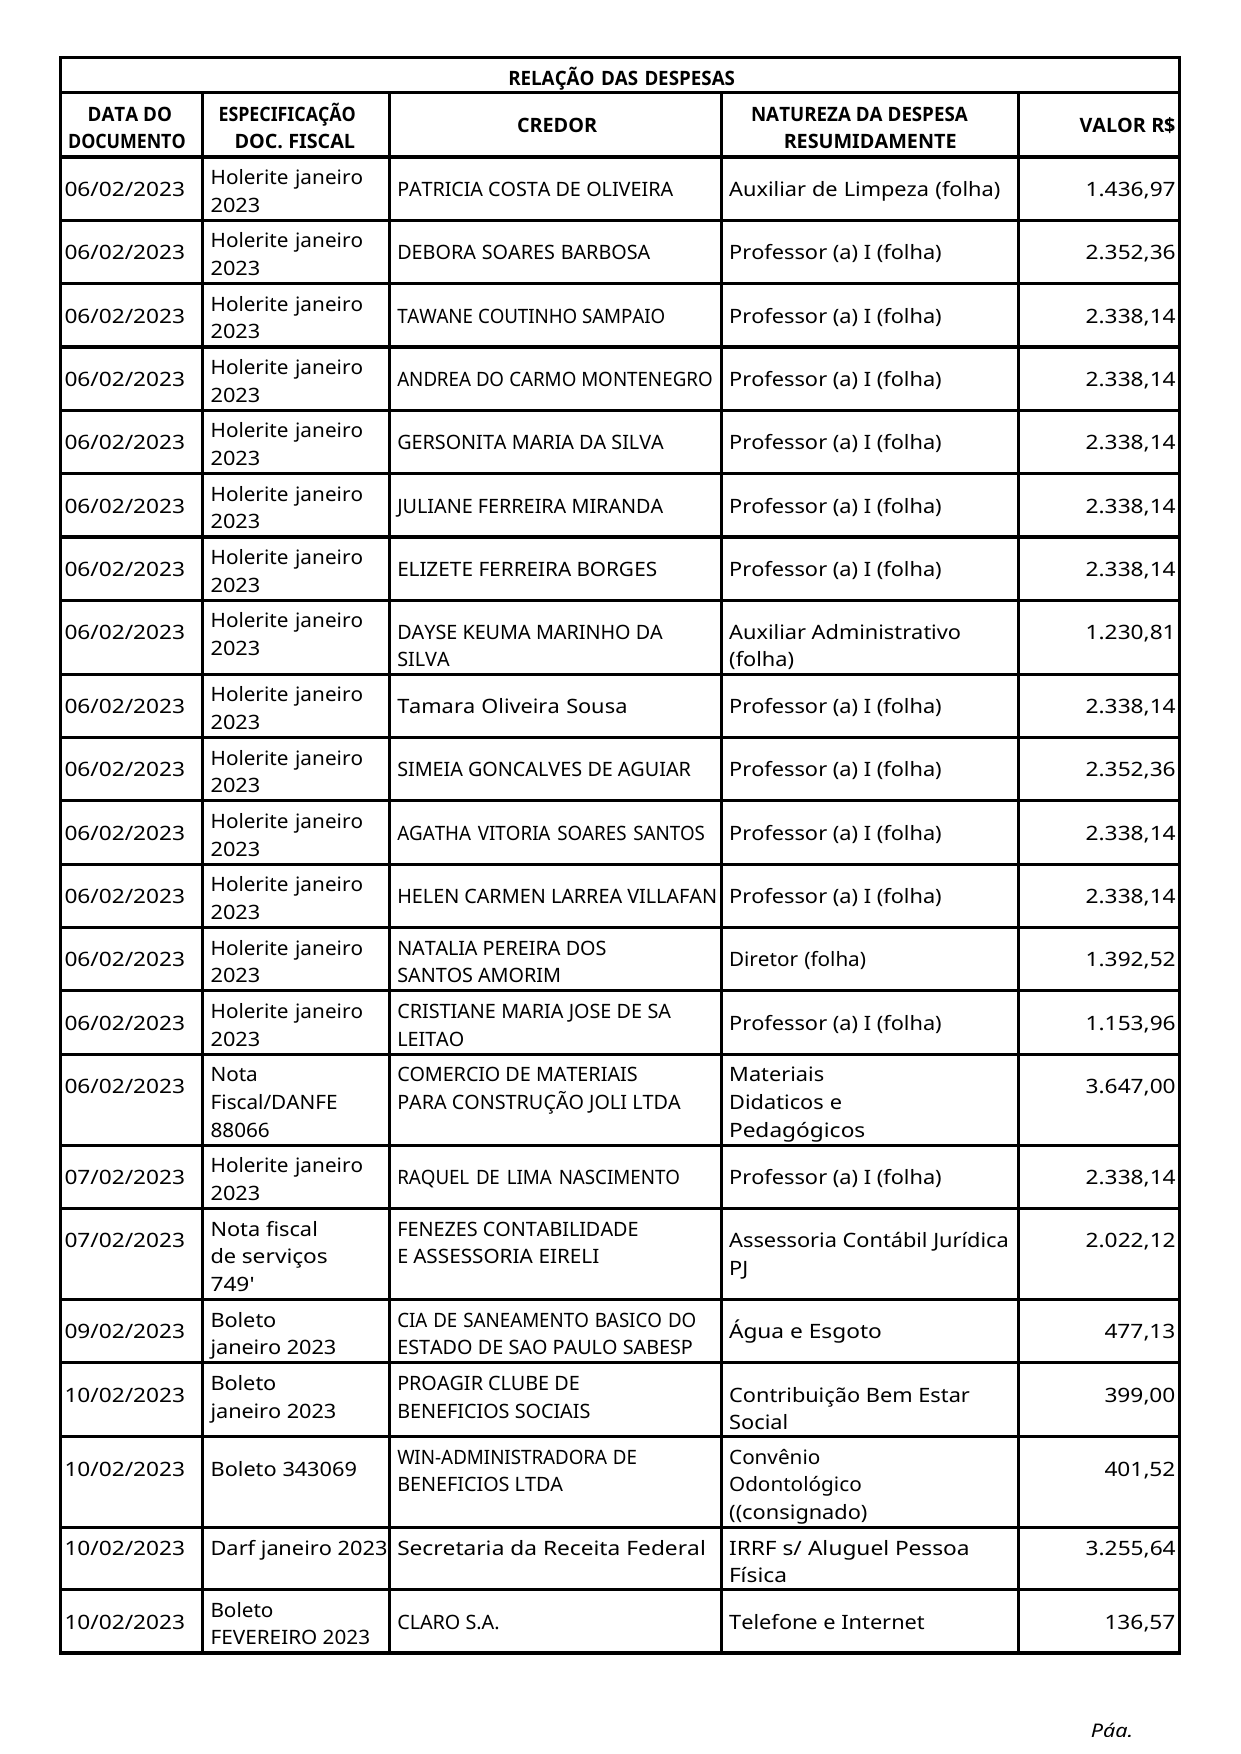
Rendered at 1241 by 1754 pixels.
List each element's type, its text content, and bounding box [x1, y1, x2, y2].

table_cell 1.436,97 [1020, 159, 1178, 219]
table_cell Materiais Didaticos e Pedagógicos [723, 1056, 1017, 1143]
table_cell 06/02/2023 [62, 349, 201, 409]
table_cell HELEN CARMEN LARREA VILLAFAN [391, 866, 720, 926]
table_cell Tamara Oliveira Sousa [391, 676, 720, 736]
table_cell Professor (a) I (folha) [723, 1147, 1017, 1207]
table_cell 06/02/2023 [62, 802, 201, 862]
table_cell Holerite janeiro 2023 [204, 412, 388, 472]
table_cell Diretor (folha) [723, 929, 1017, 989]
table_cell COMERCIO DE MATERIAIS PARA CONSTRUÇÃO JOLI LTDA [391, 1056, 720, 1143]
table_cell Nota Fiscal/DANFE 88066 [204, 1056, 388, 1143]
table_cell Holerite janeiro 2023 [204, 1147, 388, 1207]
table_cell Holerite janeiro 2023 [204, 475, 388, 535]
table_cell ESPECIFICAÇÃO DOC. FISCAL [204, 94, 388, 155]
table_cell 06/02/2023 [62, 676, 201, 736]
table_cell Contribuição Bem Estar Social [723, 1364, 1017, 1435]
table_cell Professor (a) I (folha) [723, 676, 1017, 736]
table_cell Professor (a) I (folha) [723, 349, 1017, 409]
table_cell Holerite janeiro 2023 [204, 602, 388, 672]
table_cell PATRICIA COSTA DE OLIVEIRA [391, 159, 720, 219]
table_cell 2.338,14 [1020, 866, 1178, 926]
table_cell Holerite janeiro 2023 [204, 992, 388, 1052]
table_cell Professor (a) I (folha) [723, 475, 1017, 535]
table_cell 09/02/2023 [62, 1301, 201, 1361]
table_cell JULIANE FERREIRA MIRANDA [391, 475, 720, 535]
table_cell Professor (a) I (folha) [723, 866, 1017, 926]
table_cell WIN-ADMINISTRADORA DE BENEFICIOS LTDA [391, 1438, 720, 1526]
table_cell Holerite janeiro 2023 [204, 929, 388, 989]
table_cell TAWANE COUTINHO SAMPAIO [391, 285, 720, 345]
table_cell NATALIA PEREIRA DOS SANTOS AMORIM [391, 929, 720, 989]
table_cell 477,13 [1020, 1301, 1178, 1361]
table_cell 2.338,14 [1020, 285, 1178, 345]
table_cell 10/02/2023 [62, 1438, 201, 1526]
table_cell VALOR R$ [1020, 94, 1178, 155]
table_cell Boleto janeiro 2023 [204, 1364, 388, 1435]
table_cell 3.255,64 [1020, 1529, 1178, 1588]
table_cell Professor (a) I (folha) [723, 739, 1017, 799]
table_cell RAQUEL DE LIMA NASCIMENTO [391, 1147, 720, 1207]
table_cell 2.338,14 [1020, 349, 1178, 409]
table_cell 06/02/2023 [62, 1056, 201, 1143]
table_cell CRISTIANE MARIA JOSE DE SA LEITAO [391, 992, 720, 1052]
table_cell 06/02/2023 [62, 159, 201, 219]
table_cell Professor (a) I (folha) [723, 285, 1017, 345]
table_cell 10/02/2023 [62, 1591, 201, 1651]
table_cell ANDREA DO CARMO MONTENEGRO [391, 349, 720, 409]
table_cell FENEZES CONTABILIDADE E ASSESSORIA EIRELI [391, 1210, 720, 1298]
table_cell Boleto janeiro 2023 [204, 1301, 388, 1361]
table_cell Holerite janeiro 2023 [204, 539, 388, 599]
table_cell 07/02/2023 [62, 1147, 201, 1207]
table_cell 06/02/2023 [62, 739, 201, 799]
table_cell 10/02/2023 [62, 1529, 201, 1588]
table_cell 401,52 [1020, 1438, 1178, 1526]
table_cell 2.338,14 [1020, 412, 1178, 472]
table_cell 1.392,52 [1020, 929, 1178, 989]
table_cell Holerite janeiro 2023 [204, 739, 388, 799]
table_cell 3.647,00 [1020, 1056, 1178, 1143]
table_cell 06/02/2023 [62, 285, 201, 345]
table_cell 06/02/2023 [62, 475, 201, 535]
table_cell 2.338,14 [1020, 676, 1178, 736]
table_cell Secretaria da Receita Federal [391, 1529, 720, 1588]
table_cell GERSONITA MARIA DA SILVA [391, 412, 720, 472]
table_header RELAÇÃO DAS DESPESAS [62, 59, 1178, 91]
table_cell Auxiliar Administrativo (folha) [723, 602, 1017, 672]
table_cell 06/02/2023 [62, 992, 201, 1052]
table_cell 399,00 [1020, 1364, 1178, 1435]
table_cell NATUREZA DA DESPESA RESUMIDAMENTE [723, 94, 1017, 155]
table_cell DEBORA SOARES BARBOSA [391, 222, 720, 282]
table_cell 06/02/2023 [62, 412, 201, 472]
table_cell 2.338,14 [1020, 802, 1178, 862]
table_cell 06/02/2023 [62, 866, 201, 926]
table_cell 2.352,36 [1020, 222, 1178, 282]
table_cell Telefone e Internet [723, 1591, 1017, 1651]
table_cell Água e Esgoto [723, 1301, 1017, 1361]
table_cell ELIZETE FERREIRA BORGES [391, 539, 720, 599]
table_cell Professor (a) I (folha) [723, 802, 1017, 862]
table_cell Auxiliar de Limpeza (folha) [723, 159, 1017, 219]
table_cell Darf janeiro 2023 [204, 1529, 388, 1588]
table_cell CIA DE SANEAMENTO BASICO DO ESTADO DE SAO PAULO SABESP [391, 1301, 720, 1361]
table_cell 10/02/2023 [62, 1364, 201, 1435]
table_cell Holerite janeiro 2023 [204, 222, 388, 282]
table_cell Holerite janeiro 2023 [204, 866, 388, 926]
table_cell 1.153,96 [1020, 992, 1178, 1052]
table_cell SIMEIA GONCALVES DE AGUIAR [391, 739, 720, 799]
table_cell Professor (a) I (folha) [723, 539, 1017, 599]
table_cell DATA DO DOCUMENTO [62, 94, 201, 155]
table_cell 2.022,12 [1020, 1210, 1178, 1298]
table_cell Holerite janeiro 2023 [204, 159, 388, 219]
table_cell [204, 1591, 388, 1651]
table_cell Holerite janeiro 2023 [204, 676, 388, 736]
table_cell Nota ﬁscal de serviços 749' [204, 1210, 388, 1298]
table_cell 06/02/2023 [62, 929, 201, 989]
table_cell IRRF s/ Aluguel Pessoa Física [723, 1529, 1017, 1588]
table_cell Holerite janeiro 2023 [204, 285, 388, 345]
table_cell Holerite janeiro 2023 [204, 349, 388, 409]
table_cell Convênio Odontológico ((consignado) [723, 1438, 1017, 1526]
table_cell 07/02/2023 [62, 1210, 201, 1298]
table_cell Holerite janeiro 2023 [204, 802, 388, 862]
table_cell 06/02/2023 [62, 539, 201, 599]
table_cell 2.338,14 [1020, 1147, 1178, 1207]
table_cell 136,57 [1020, 1591, 1178, 1651]
table_cell Assessoria Contábil Jurídica PJ [723, 1210, 1017, 1298]
table_cell 2.338,14 [1020, 539, 1178, 599]
table_cell 1.230,81 [1020, 602, 1178, 672]
table_cell DAYSE KEUMA MARINHO DA SILVA [391, 602, 720, 672]
table_cell CLARO S.A. [391, 1591, 720, 1651]
table_cell 2.352,36 [1020, 739, 1178, 799]
table_cell Boleto 343069 [204, 1438, 388, 1526]
table_cell 06/02/2023 [62, 602, 201, 672]
table_cell PROAGIR CLUBE DE BENEFICIOS SOCIAIS [391, 1364, 720, 1435]
table_cell Professor (a) I (folha) [723, 222, 1017, 282]
table_cell Professor (a) I (folha) [723, 992, 1017, 1052]
table_cell AGATHA VITORIA SOARES SANTOS [391, 802, 720, 862]
table_cell Professor (a) I (folha) [723, 412, 1017, 472]
table_cell 2.338,14 [1020, 475, 1178, 535]
table_cell 06/02/2023 [62, 222, 201, 282]
table_cell CREDOR [391, 94, 720, 155]
